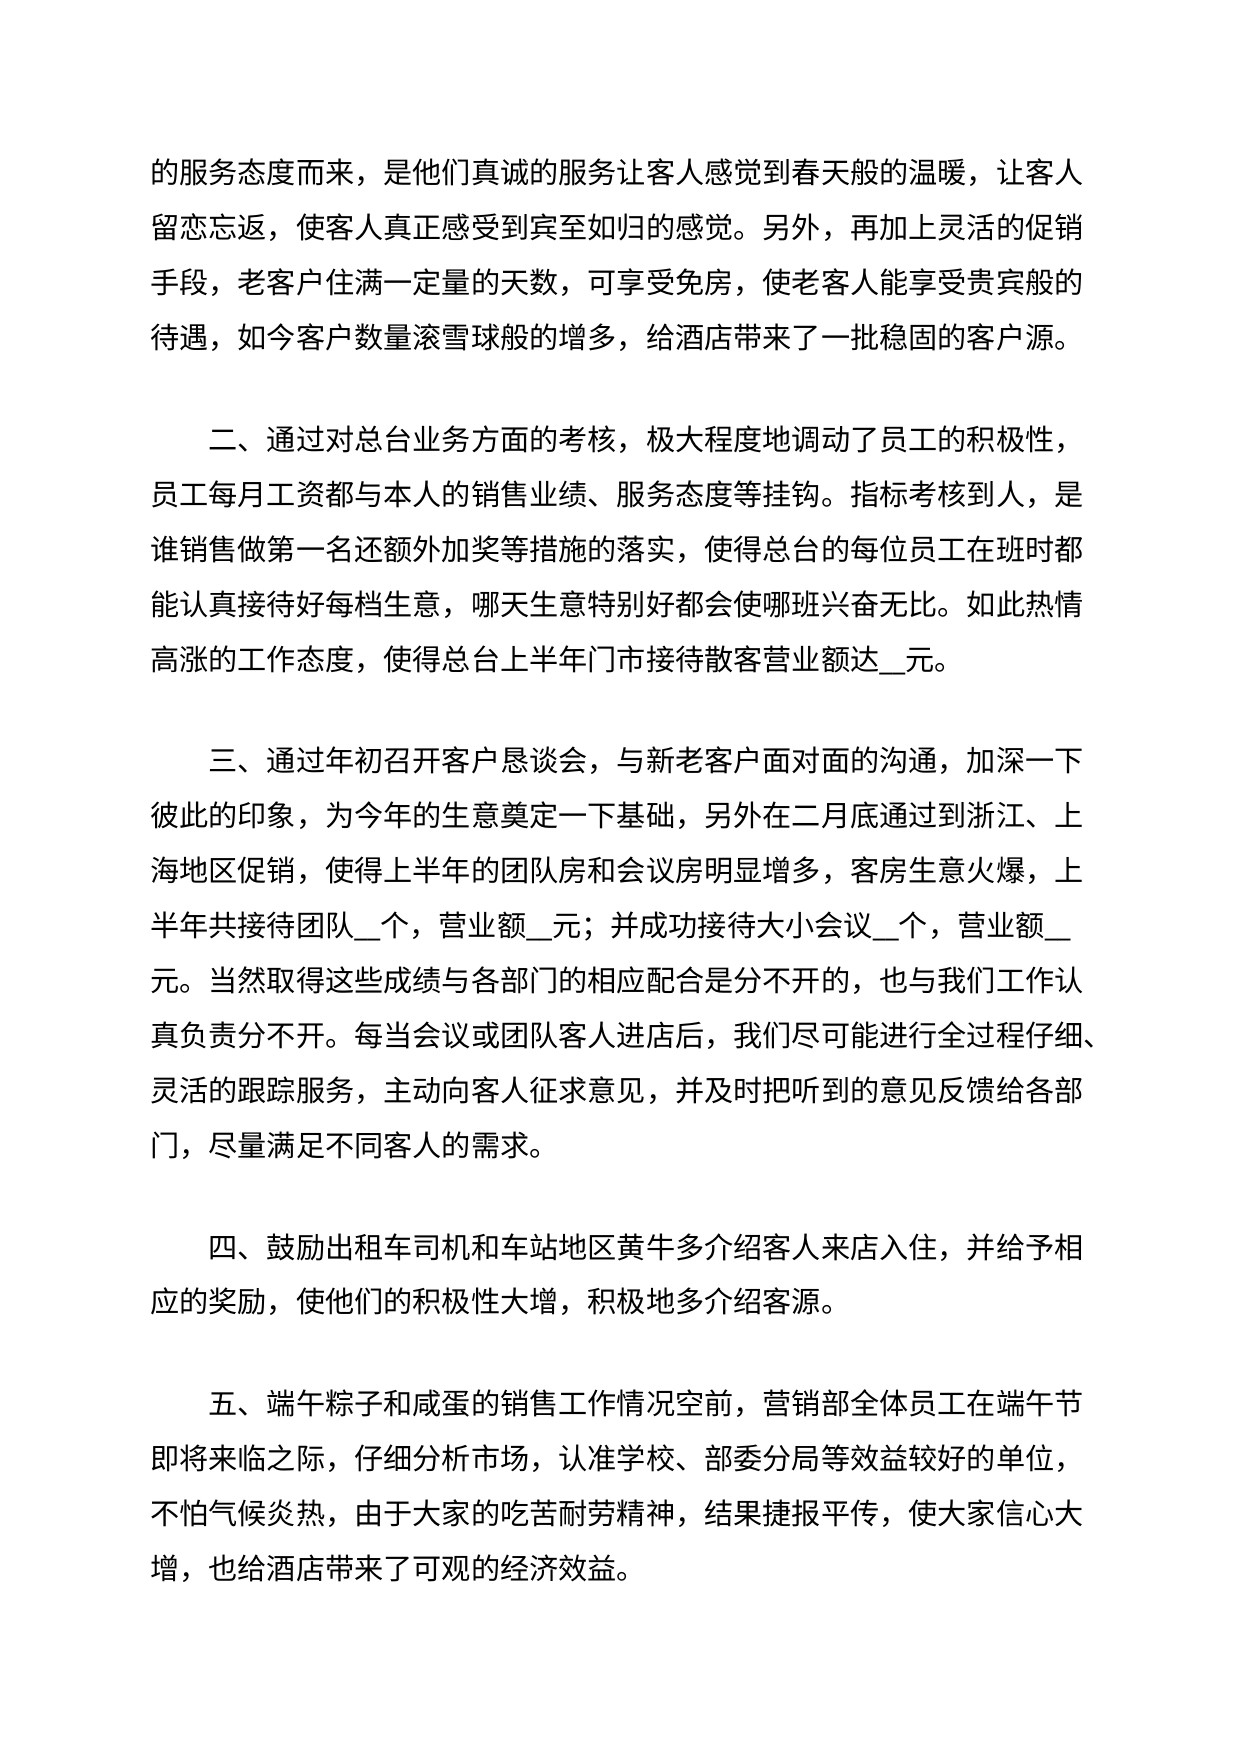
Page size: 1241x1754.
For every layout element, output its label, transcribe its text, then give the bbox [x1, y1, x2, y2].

text 三、通过年初召开客户恳谈会，与新老客户面对面的沟通，加深一下彼此的印象，为今年的生意奠定一下基础，另外在二月底通过到浙江、上海地区促销，使得上半年的团队房和会议房明显增多，客房生意火爆，上半年共接待团队__个，营业额__元；并成功接待大小会议__个，营业额__元。当然取得这些成绩与各部门的相应配合是分不开的，也与我们工作认真负责分不开。每当会议或团队客人进店后，我们尽可能进行全过程仔细、灵活的跟踪服务，主动向客人征求意见，并及时把听到的意见反馈给各部门，尽量满足不同客人的需求。 [150, 738, 1090, 1165]
text 四、鼓励出租车司机和车站地区黄牛多介绍客人来店入住，并给予相应的奖励，使他们的积极性大增，积极地多介绍客源。 [150, 1224, 1090, 1321]
text 二、通过对总台业务方面的考核，极大程度地调动了员工的积极性，员工每月工资都与本人的销售业绩、服务态度等挂钩。指标考核到人，是谁销售做第一名还额外加奖等措施的落实，使得总台的每位员工在班时都能认真接待好每档生意，哪天生意特别好都会使哪班兴奋无比。如此热情高涨的工作态度，使得总台上半年门市接待散客营业额达__元。 [150, 416, 1090, 678]
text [150, 150, 1090, 357]
text 五、端午粽子和咸蛋的销售工作情况空前，营销部全体员工在端午节即将来临之际，仔细分析市场，认准学校、部委分局等效益较好的单位，不怕气候炎热，由于大家的吃苦耐劳精神，结果捷报平传，使大家信心大增，也给酒店带来了可观的经济效益。 [150, 1381, 1090, 1588]
